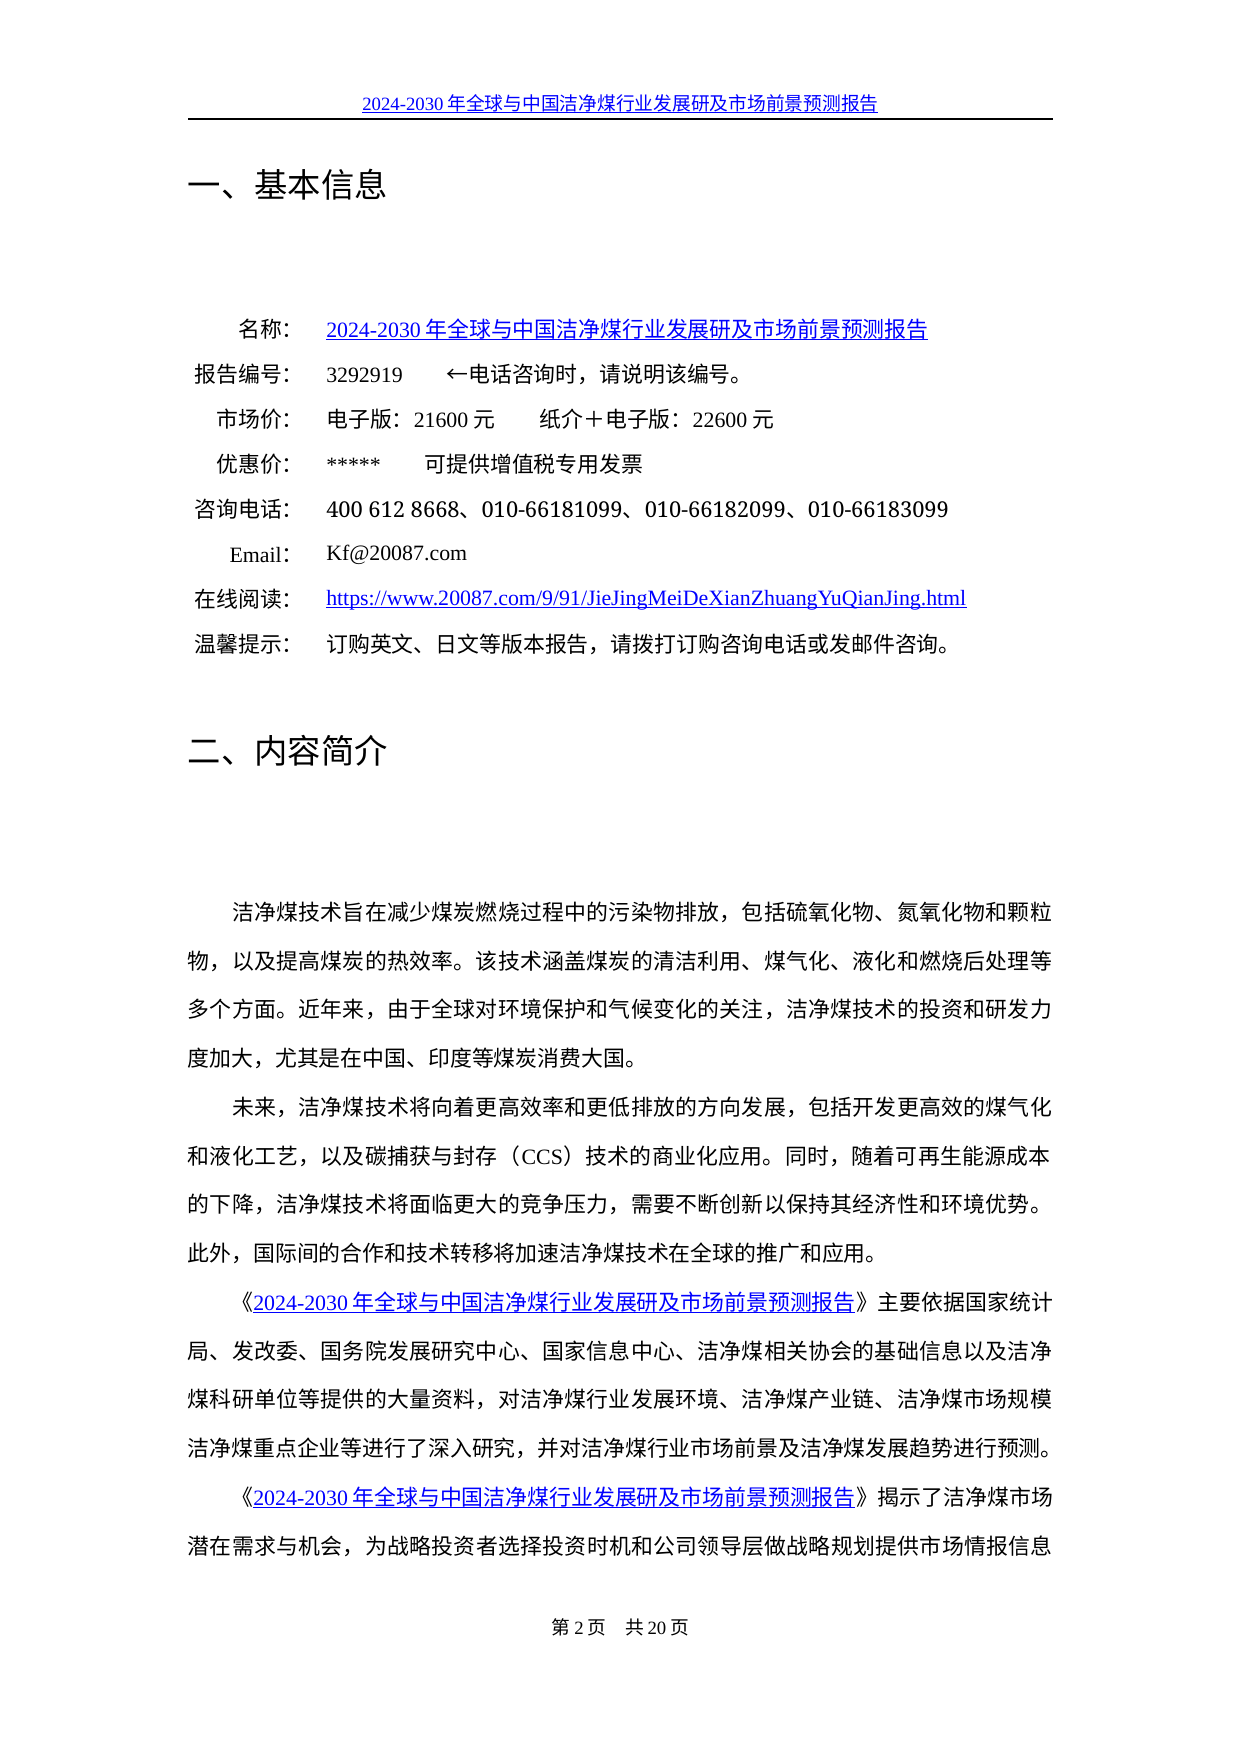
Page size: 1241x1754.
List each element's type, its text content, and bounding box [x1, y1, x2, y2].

table_cell 订购英文、日文等版本报告，请拨打订购咨询电话或发邮件咨询。 [315, 627, 1073, 672]
table_cell 温馨提示： [167, 627, 315, 672]
table_cell 在线阅读： [167, 582, 315, 627]
table_cell 400 612 8668、010-66181099、010-66182099、010-66183099 [315, 492, 1073, 537]
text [187, 894, 1053, 1561]
table_cell 3292919 ←电话咨询时，请说明该编号。 [315, 357, 1073, 402]
table_cell Email： [167, 537, 315, 582]
table_cell 咨询电话： [167, 492, 315, 537]
table_cell ***** 可提供增值税专用发票 [315, 447, 1073, 492]
table_cell 市场价： [167, 402, 315, 447]
table_cell 电子版：21600 元 纸介＋电子版：22600 元 [315, 402, 1073, 447]
table_header 名称： [167, 312, 315, 357]
table_header 2024-2030年全球与中国洁净煤行业发展研及市场前景预测报告 [315, 312, 1073, 357]
table_cell 报告编号： [167, 357, 315, 402]
table_cell 优惠价： [167, 447, 315, 492]
table_cell Kf@20087.com [315, 537, 1073, 582]
table_cell [315, 582, 1073, 627]
title 一、基本信息 [187, 150, 1053, 215]
title 二、内容简介 [187, 717, 1053, 782]
